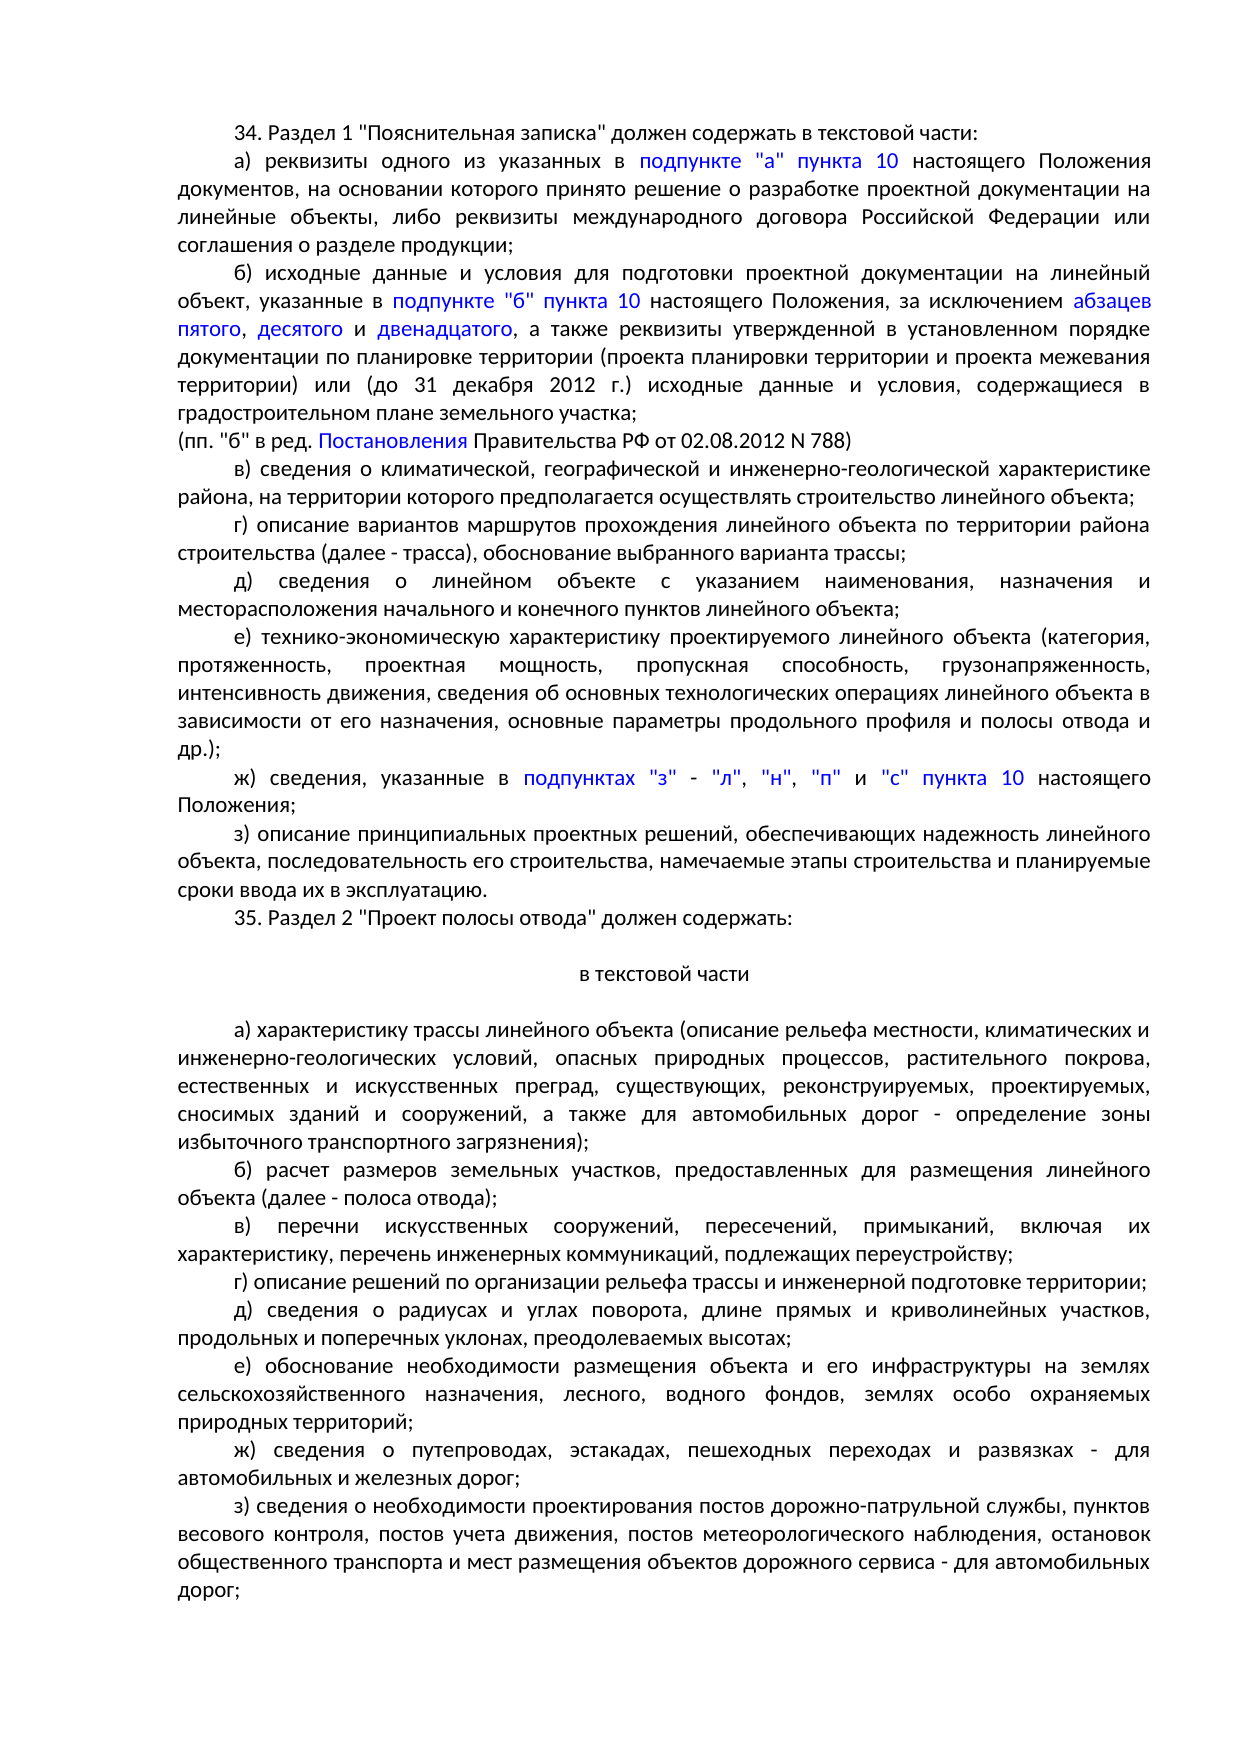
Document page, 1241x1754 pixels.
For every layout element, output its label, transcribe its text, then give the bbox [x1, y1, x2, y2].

text д) сведения о линейном объекте с указанием наименования, назначения и месторасположения начального и конечного пунктов линейного объекта; [177, 566, 1152, 622]
text в) сведения о климатической, географической и инженерно-геологической характеристике района, на территории которого предполагается осуществлять строительство линейного объекта; [177, 454, 1152, 510]
text ж) сведения, указанные в подпунктах "з" - "л", "н", "п" и "с" пункта 10 настоящего Положения; [177, 763, 1152, 819]
text б) расчет размеров земельных участков, предоставленных для размещения линейного объекта (далее - полоса отвода); [177, 1155, 1152, 1211]
text з) описание принципиальных проектных решений, обеспечивающих надежность линейного объекта, последовательность его строительства, намечаемые этапы строительства и планируемые сроки ввода их в эксплуатацию. [177, 819, 1152, 903]
text а) характеристику трассы линейного объекта (описание рельефа местности, климатических и инженерно-геологических условий, опасных природных процессов, растительного покрова, естественных и искусственных преград, существующих, реконструируемых, проектируемых, сносимых зданий и сооружений, а также для автомобильных дорог - определение зоны избыточного транспортного загрязнения); [177, 1015, 1152, 1155]
text в текстовой части [177, 959, 1152, 987]
text е) обоснование необходимости размещения объекта и его инфраструктуры на землях сельскохозяйственного назначения, лесного, водного фондов, землях особо охраняемых природных территорий; [177, 1351, 1152, 1435]
text 35. Раздел 2 "Проект полосы отвода" должен содержать: [177, 903, 1152, 931]
text 34. Раздел 1 "Пояснительная записка" должен содержать в текстовой части: [177, 118, 1152, 146]
text ж) сведения о путепроводах, эстакадах, пешеходных переходах и развязках - для автомобильных и железных дорог; [177, 1435, 1152, 1491]
text в) перечни искусственных сооружений, пересечений, примыканий, включая их характеристику, перечень инженерных коммуникаций, подлежащих переустройству; [177, 1211, 1152, 1267]
text д) сведения о радиусах и углах поворота, длине прямых и криволинейных участков, продольных и поперечных уклонах, преодолеваемых высотах; [177, 1295, 1152, 1351]
text г) описание решений по организации рельефа трассы и инженерной подготовке территории; [177, 1267, 1152, 1295]
text а) реквизиты одного из указанных в подпункте "а" пункта 10 настоящего Положения документов, на основании которого принято решение о разработке проектной документации на линейные объекты, либо реквизиты международного договора Российской Федерации или соглашения о разделе продукции; [177, 146, 1152, 258]
text е) технико-экономическую характеристику проектируемого линейного объекта (категория, протяженность, проектная мощность, пропускная способность, грузонапряженность, интенсивность движения, сведения об основных технологических операциях линейного объекта в зависимости от его назначения, основные параметры продольного профиля и полосы отвода и др.); [177, 622, 1152, 763]
text г) описание вариантов маршрутов прохождения линейного объекта по территории района строительства (далее - трасса), обоснование выбранного варианта трассы; [177, 510, 1152, 566]
text (пп. "б" в ред. Постановления Правительства РФ от 02.08.2012 N 788) [177, 426, 1152, 454]
text б) исходные данные и условия для подготовки проектной документации на линейный объект, указанные в подпункте "б" пункта 10 настоящего Положения, за исключением абзацев пятого, десятого и двенадцатого, а также реквизиты утвержденной в установленном порядке документации по планировке территории (проекта планировки территории и проекта межевания территории) или (до 31 декабря 2012 г.) исходные данные и условия, содержащиеся в градостроительном плане земельного участка; [177, 258, 1152, 426]
text з) сведения о необходимости проектирования постов дорожно-патрульной службы, пунктов весового контроля, постов учета движения, постов метеорологического наблюдения, остановок общественного транспорта и мест размещения объектов дорожного сервиса - для автомобильных дорог; [177, 1491, 1152, 1603]
